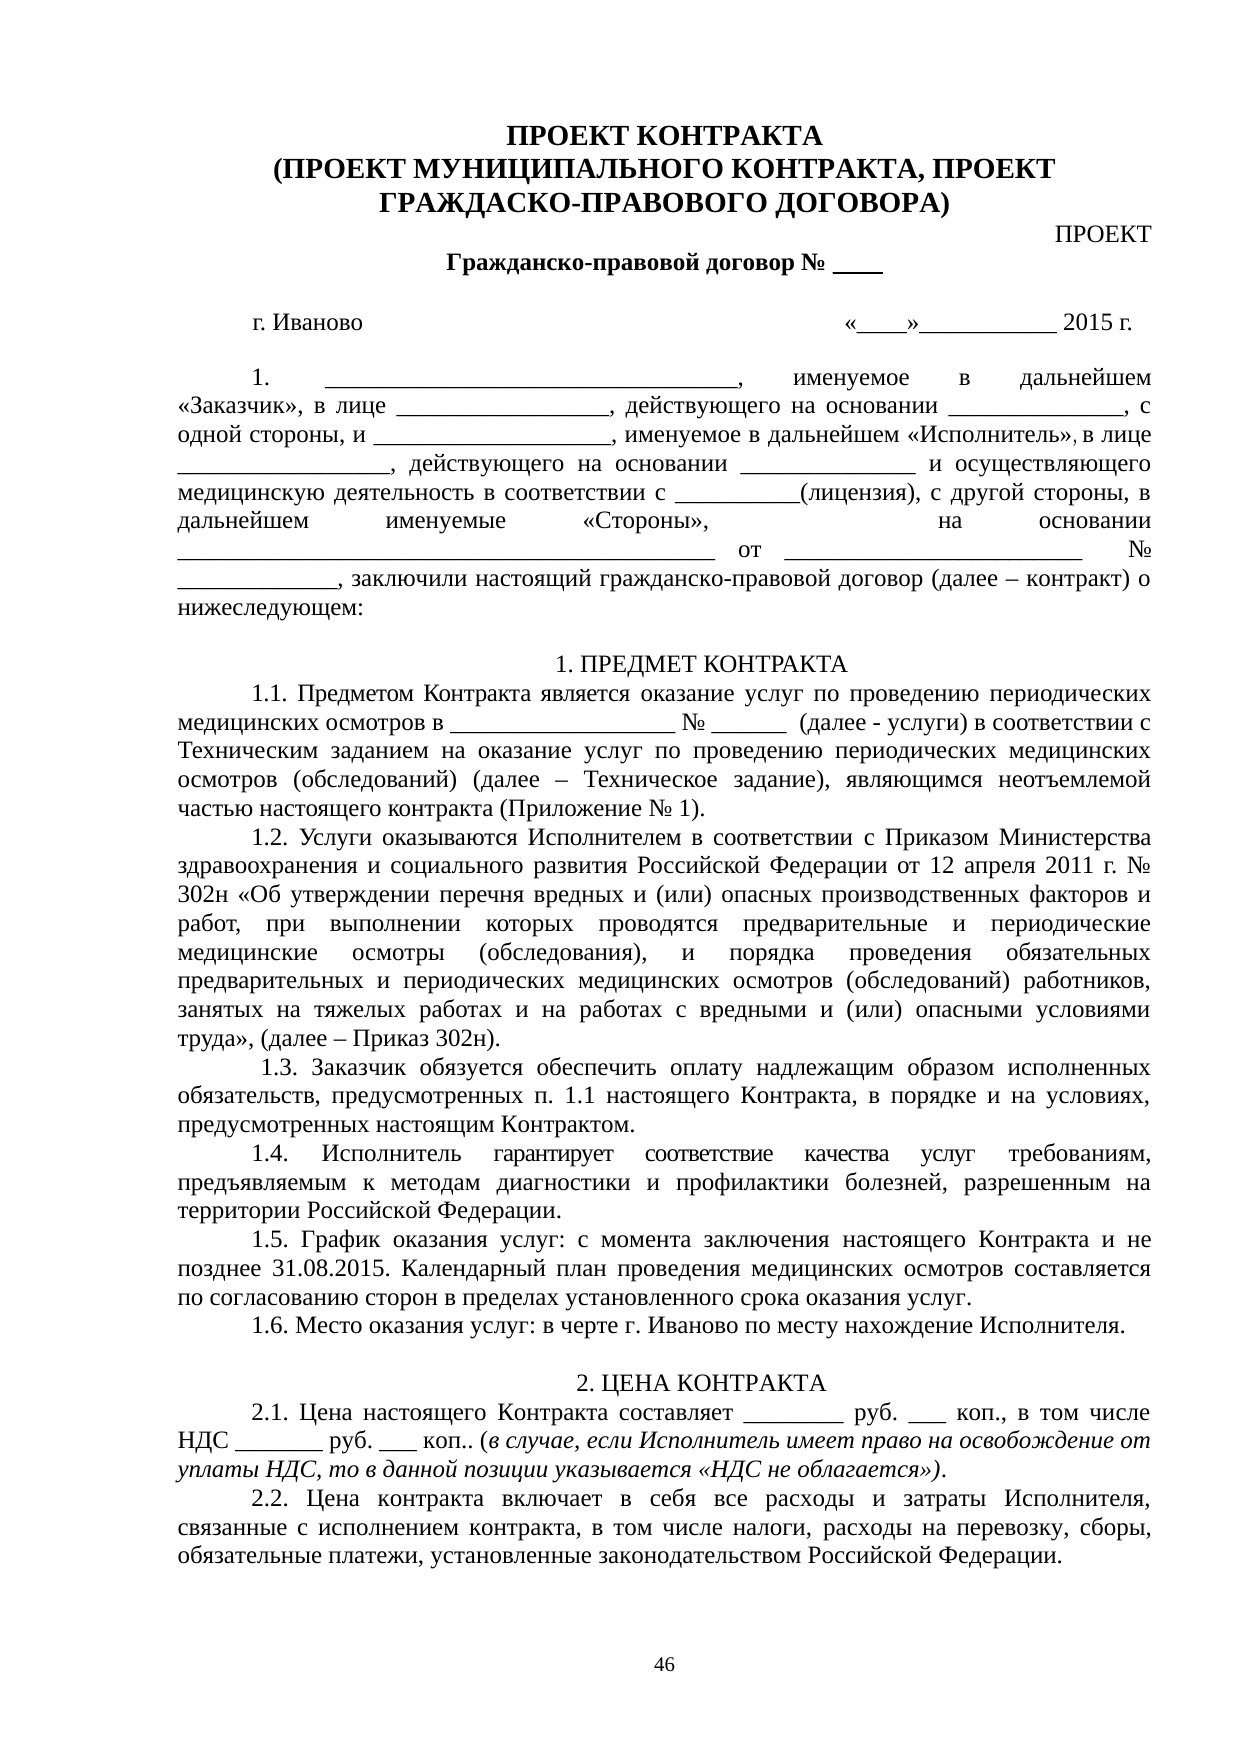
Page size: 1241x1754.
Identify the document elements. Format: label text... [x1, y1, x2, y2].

text 1.3. Заказчик обязуется обеспечить оплату надлежащим образом исполненных обязательств, предусмотренных п. 1.1 настоящего Контракта, в порядке и на условиях, предусмотренных настоящим Контрактом. [177, 1052, 1152, 1138]
text 1.6. Место оказания услуг: в черте г. Иваново по месту нахождение Исполнителя. [177, 1310, 1152, 1339]
text 2. ЦЕНА КОНТРАКТА [177, 1368, 1152, 1397]
text Гражданско-правовой договор № ____ [177, 247, 1152, 276]
text проект [177, 219, 1152, 247]
text 1.4. Исполнитель гарантирует соответствие качества услуг требованиям, предъявляемым к методам диагностики и профилактики болезней, разрешенным на территории Российской Федерации. [177, 1138, 1152, 1224]
text г. Иваново «____»___________ 2015 г. [177, 310, 1152, 362]
text 2.1. Цена настоящего Контракта составляет ________ руб. ___ коп., в том числе НДС _______ руб. ___ коп.. (в случае, если Исполнитель имеет право на освобождение от уплаты НДС, то в данной позиции указывается «НДС не облагается»). [177, 1397, 1152, 1483]
list _________________________________, именуемое в дальнейшем «Заказчик», в лице _________________, действующего на основании ______________, с одной стороны, и ___________________, именуемое в дальнейшем «Исполнитель», в лице _________________, действующего на основании ______________ и осуществляющего медицинскую деятельность в соответствии с __________(лицензия), с другой стороны, в дальнейшем именуемые «Стороны», на основании ___________________________________________ от ________________________ № _____________, заключили настоящий гражданско-правовой договор (далее – контракт) о нижеследующем: [177, 362, 1152, 620]
text 2.2. Цена контракта включает в себя все расходы и затраты Исполнителя, связанные с исполнением контракта, в том числе налоги, расходы на перевозку, сборы, обязательные платежи, установленные законодательством Российской Федерации. [177, 1483, 1152, 1569]
text 1.2. Услуги оказываются Исполнителем в соответствии с Приказом Министерства здравоохранения и социального развития Российской Федерации от 12 апреля . № 302н «Об утверждении перечня вредных и (или) опасных производственных факторов и работ, при выполнении которых проводятся предварительные и периодические медицинские осмотры (обследования), и порядка проведения обязательных предварительных и периодических медицинских осмотров (обследований) работников, занятых на тяжелых работах и на работах с вредными и (или) опасными условиями труда», (далее – Приказ 302н). [177, 822, 1152, 1052]
text Проект контракта [177, 118, 1152, 152]
text 1.5. График оказания услуг: с момента заключения настоящего Контракта и не позднее 31.08.2015. Календарный план проведения медицинских осмотров составляется по согласованию сторон в пределах установленного срока оказания услуг. [177, 1224, 1152, 1310]
text 1. ПРЕДМЕТ КОНТРАКТА [251, 649, 1152, 678]
text 1.1. Предметом Контракта является оказание услуг по проведению периодических медицинских осмотров в __________________ № ______ (далее - услуги) в соответствии с Техническим заданием на оказание услуг по проведению периодических медицинских осмотров (обследований) (далее – Техническое задание), являющимся неотъемлемой частью настоящего контракта (Приложение № 1). [177, 678, 1152, 822]
text (Проект муниципального контракта, проект граждаско-правового договора) [177, 152, 1152, 219]
